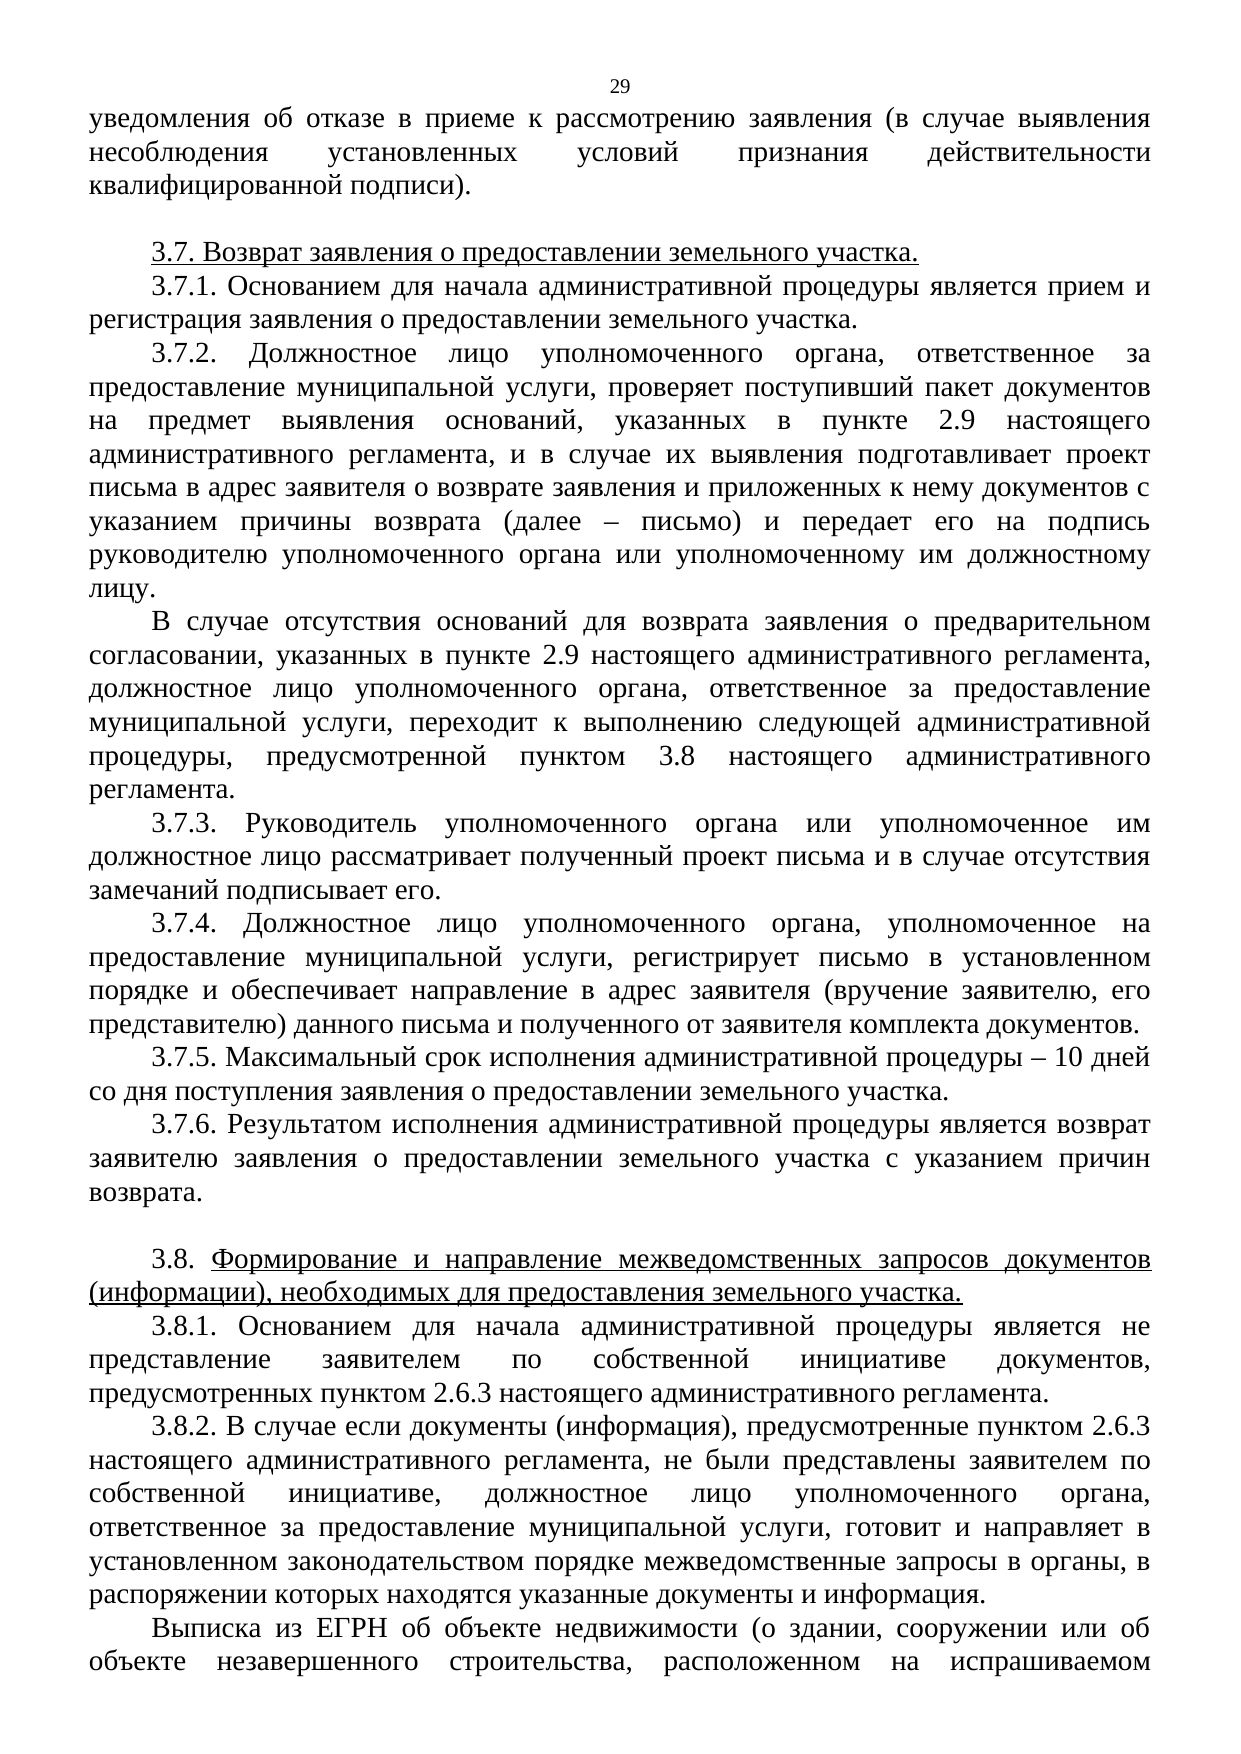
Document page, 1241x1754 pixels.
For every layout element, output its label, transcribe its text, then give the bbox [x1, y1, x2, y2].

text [89, 100, 1152, 201]
text В случае отсутствия оснований для возврата заявления о предварительном согласовании, указанных в пункте 2.9 настоящего административного регламента, должностное лицо уполномоченного органа, ответственное за предоставление муниципальной услуги, переходит к выполнению следующей административной процедуры, предусмотренной пунктом 3.8 настоящего административного регламента. [89, 603, 1152, 805]
text 3.7.3. Руководитель уполномоченного органа или уполномоченное им должностное лицо рассматривает полученный проект письма и в случае отсутствия замечаний подписывает его. [89, 805, 1152, 905]
text 3.7.6. Результатом исполнения административной процедуры является возврат заявителю заявления о предоставлении земельного участка с указанием причин возврата. [89, 1107, 1152, 1207]
text 3.7.2. Должностное лицо уполномоченного органа, ответственное за предоставление муниципальной услуги, проверяет поступивший пакет документов на предмет выявления оснований, указанных в пункте 2.9 настоящего административного регламента, и в случае их выявления подготавливает проект письма в адрес заявителя о возврате заявления и приложенных к нему документов с указанием причины возврата (далее – письмо) и передает его на подпись руководителю уполномоченного органа или уполномоченному им должностному лицу. [89, 335, 1152, 603]
text 3.8.2. В случае если документы (информация), предусмотренные пунктом 2.6.3 настоящего административного регламента, не были представлены заявителем по собственной инициативе, должностное лицо уполномоченного органа, ответственное за предоставление муниципальной услуги, готовит и направляет в установленном законодательством порядке межведомственные запросы в органы, в распоряжении которых находятся указанные документы и информация. [89, 1408, 1152, 1610]
text 3.8. Формирование и направление межведомственных запросов документов (информации), необходимых для предоставления земельного участка. [89, 1241, 1152, 1308]
text 3.7.4. Должностное лицо уполномоченного органа, уполномоченное на предоставление муниципальной услуги, регистрирует письмо в установленном порядке и обеспечивает направление в адрес заявителя (вручение заявителю, его представителю) данного письма и полученного от заявителя комплекта документов. [89, 905, 1152, 1039]
text 3.7.5. Максимальный срок исполнения административной процедуры – 10 дней со дня поступления заявления о предоставлении земельного участка. [89, 1039, 1152, 1107]
text 3.7. Возврат заявления о предоставлении земельного участка. [89, 234, 1152, 268]
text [89, 1610, 1152, 1677]
text 3.7.1. Основанием для начала административной процедуры является прием и регистрация заявления о предоставлении земельного участка. [89, 268, 1152, 335]
text 3.8.1. Основанием для начала административной процедуры является не представление заявителем по собственной инициативе документов, предусмотренных пунктом 2.6.3 настоящего административного регламента. [89, 1308, 1152, 1408]
